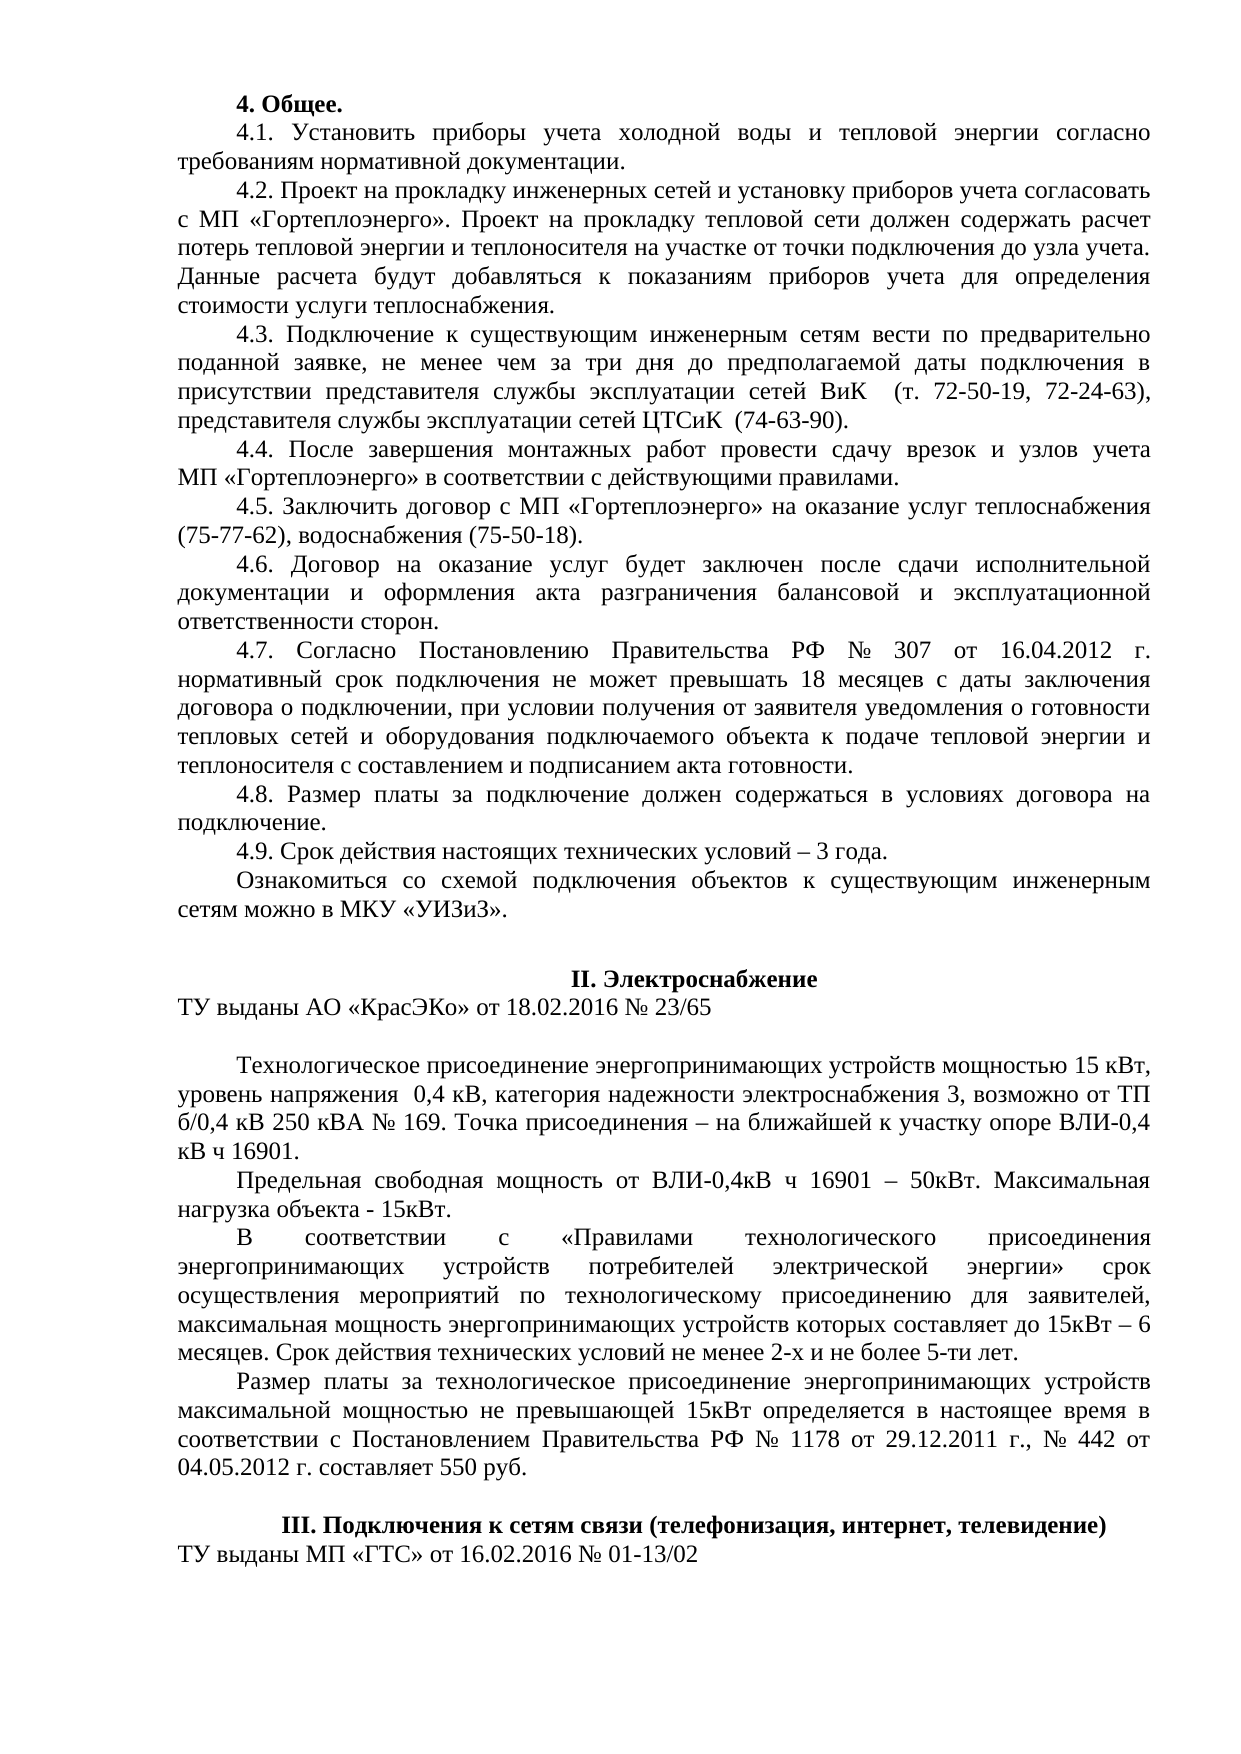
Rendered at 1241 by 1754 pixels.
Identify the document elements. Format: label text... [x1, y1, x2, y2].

text Размер платы за технологическое присоединение энергопринимающих устройств максимальной мощностью не превышающей 15кВт определяется в настоящее время в соответствии с Постановлением Правительства РФ № 1178 от 29.12.2011 г., № 442 от 04.05.2012 г. составляет 550 руб. [177, 1366, 1152, 1481]
text ТУ выданы МП «ГТС» от 16.02.2016 № 01-13/02 [177, 1539, 1152, 1567]
text III. Подключения к сетям связи (телефонизация, интернет, телевидение) [177, 1510, 1152, 1539]
text 4.9. Срок действия настоящих технических условий – 3 года. [177, 836, 1152, 865]
text 4.2. Проект на прокладку инженерных сетей и установку приборов учета согласовать с МП «Гортеплоэнерго». Проект на прокладку тепловой сети должен содержать расчет потерь тепловой энергии и теплоносителя на участке от точки подключения до узла учета. Данные расчета будут добавляться к показаниям приборов учета для определения стоимости услуги теплоснабжения. [177, 175, 1152, 319]
text 4.6. Договор на оказание услуг будет заключен после сдачи исполнительной документации и оформления акта разграничения балансовой и эксплуатационной ответственности сторон. [177, 549, 1152, 635]
text В соответствии с «Правилами технологического присоединения энергопринимающих устройств потребителей электрической энергии» срок осуществления мероприятий по технологическому присоединению для заявителей, максимальная мощность энергопринимающих устройств которых составляет до 15кВт – 6 месяцев. Срок действия технических условий не менее 2-х и не более 5-ти лет. [177, 1222, 1152, 1366]
text 4.3. Подключение к существующим инженерным сетям вести по предварительно поданной заявке, не менее чем за три дня до предполагаемой даты подключения в присутствии представителя службы эксплуатации сетей ВиК (т. 72-50-19, 72-24-63), представителя службы эксплуатации сетей ЦТСиК (74-63-90). [177, 319, 1152, 434]
text Технологическое присоединение энергопринимающих устройств мощностью 15 кВт, уровень напряжения 0,4 кВ, категория надежности электроснабжения 3, возможно от ТП б/0,4 кВ 250 кВА № 169. Точка присоединения – на ближайшей к участку опоре ВЛИ-0,4 кВ ч 16901. [177, 1050, 1152, 1165]
text II. Электроснабжение [177, 964, 1152, 992]
text 4.5. Заключить договор с МП «Гортеплоэнерго» на оказание услуг теплоснабжения (75-77-62), водоснабжения (75-50-18). [177, 491, 1152, 549]
text 4.8. Размер платы за подключение должен содержаться в условиях договора на подключение. [177, 779, 1152, 836]
text 4. Общее. [177, 89, 1152, 117]
text Ознакомиться со схемой подключения объектов к существующим инженерным сетям можно в МКУ «УИЗиЗ». [177, 865, 1152, 922]
text 4.7. Согласно Постановлению Правительства РФ № 307 от 16.04.2012 г. нормативный срок подключения не может превышать 18 месяцев с даты заключения договора о подключении, при условии получения от заявителя уведомления о готовности тепловых сетей и оборудования подключаемого объекта к подаче тепловой энергии и теплоносителя с составлением и подписанием акта готовности. [177, 635, 1152, 779]
text 4.1. Установить приборы учета холодной воды и тепловой энергии согласно требованиям нормативной документации. [177, 117, 1152, 175]
text Предельная свободная мощность от ВЛИ-0,4кВ ч 16901 – 50кВт. Максимальная нагрузка объекта - 15кВт. [177, 1165, 1152, 1222]
text 4.4. После завершения монтажных работ провести сдачу врезок и узлов учета МП «Гортеплоэнерго» в соответствии с действующими правилами. [177, 434, 1152, 491]
text ТУ выданы АО «КрасЭКо» от 18.02.2016 № 23/65 [177, 992, 1152, 1021]
